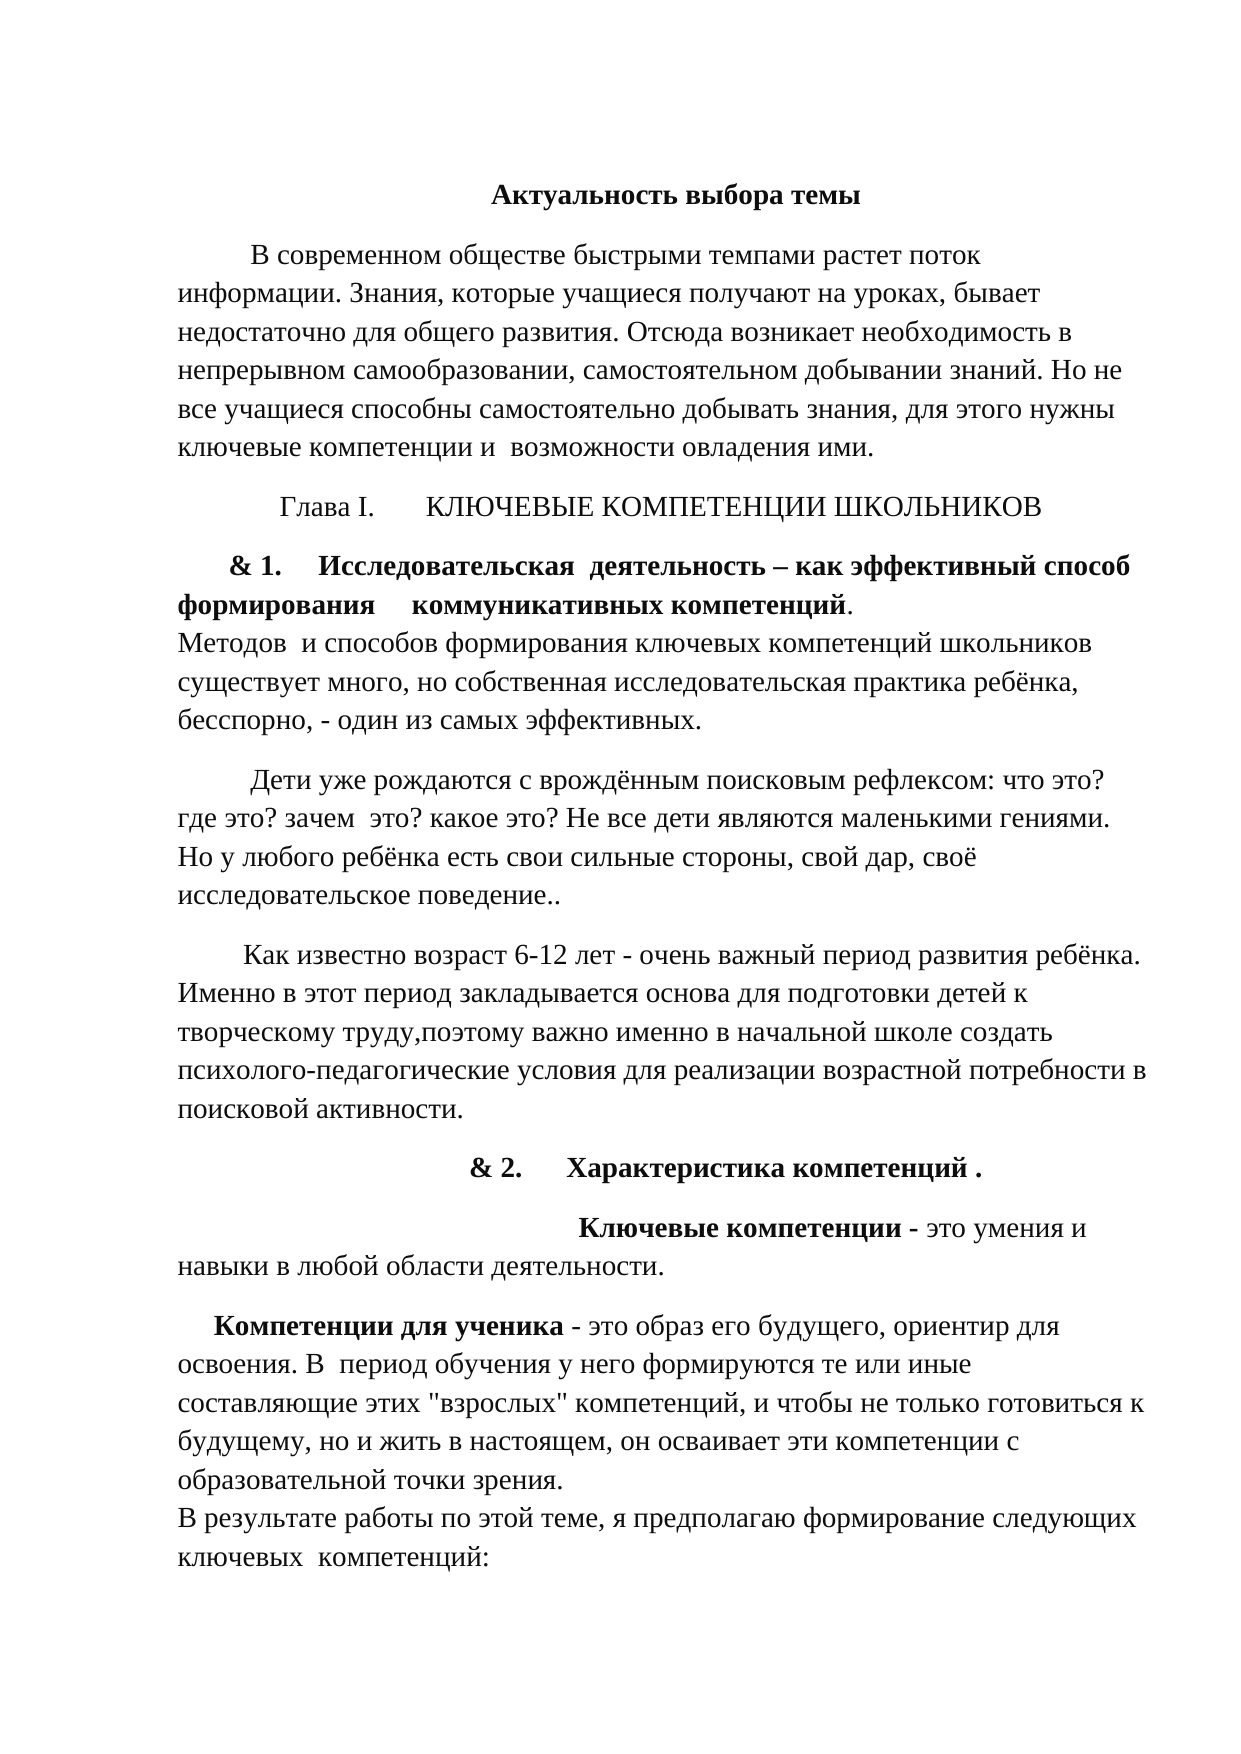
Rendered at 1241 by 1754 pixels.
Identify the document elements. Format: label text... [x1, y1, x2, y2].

text & 2. Характеристика компетенций . [177, 1150, 1152, 1184]
text Как известно возраст 6-12 лет - очень важный период развития ребёнка. Именно в этот период закладывается основа для подготовки детей к творческому труду,поэтому важно именно в начальной школе создать психолого-педагогические условия для реализации возрастной потребности в поисковой активности. [177, 937, 1152, 1124]
text В современном обществе быстрыми темпами растет поток информации. Знания, которые учащиеся получают на уроках, бывает недостаточно для общего развития. Отсюда возникает необходимость в непрерывном самообразовании, самостоятельном добывании знаний. Но не все учащиеся способны самостоятельно добывать знания, для этого нужны ключевые компетенции и возможности овладения ими. [177, 237, 1152, 463]
text Дети уже рождаются с врождённым поисковым рефлексом: что это? где это? зачем это? какое это? Не все дети являются маленькими гениями. Но у любого ребёнка есть свои сильные стороны, свой дар, своё исследовательское поведение.. [177, 762, 1152, 911]
text Актуальность выбора темы [177, 177, 1152, 211]
text Ключевые компетенции - это умения и навыки в любой области деятельности. [177, 1210, 1152, 1282]
text Глава I. КЛЮЧЕВЫЕ КОМПЕТЕНЦИИ ШКОЛЬНИКОВ [177, 489, 1152, 522]
text Компетенции для ученика - это образ его будущего, ориентир для освоения. В период обучения у него формируются те или иные составляющие этих "взрослых" компетенций, и чтобы не только готовиться к будущему, но и жить в настоящем, он осваивает эти компетенции с образовательной точки зрения. В результате работы по этой теме, я предполагаю формирование следующих ключевых компетенций: [177, 1308, 1152, 1572]
text & 1. Исследовательская деятельность – как эффективный способ формирования коммуникативных компетенций. Методов и способов формирования ключевых компетенций школьников существует много, но собственная исследовательская практика ребёнка, бесспорно, - один из самых эффективных. [177, 548, 1152, 736]
